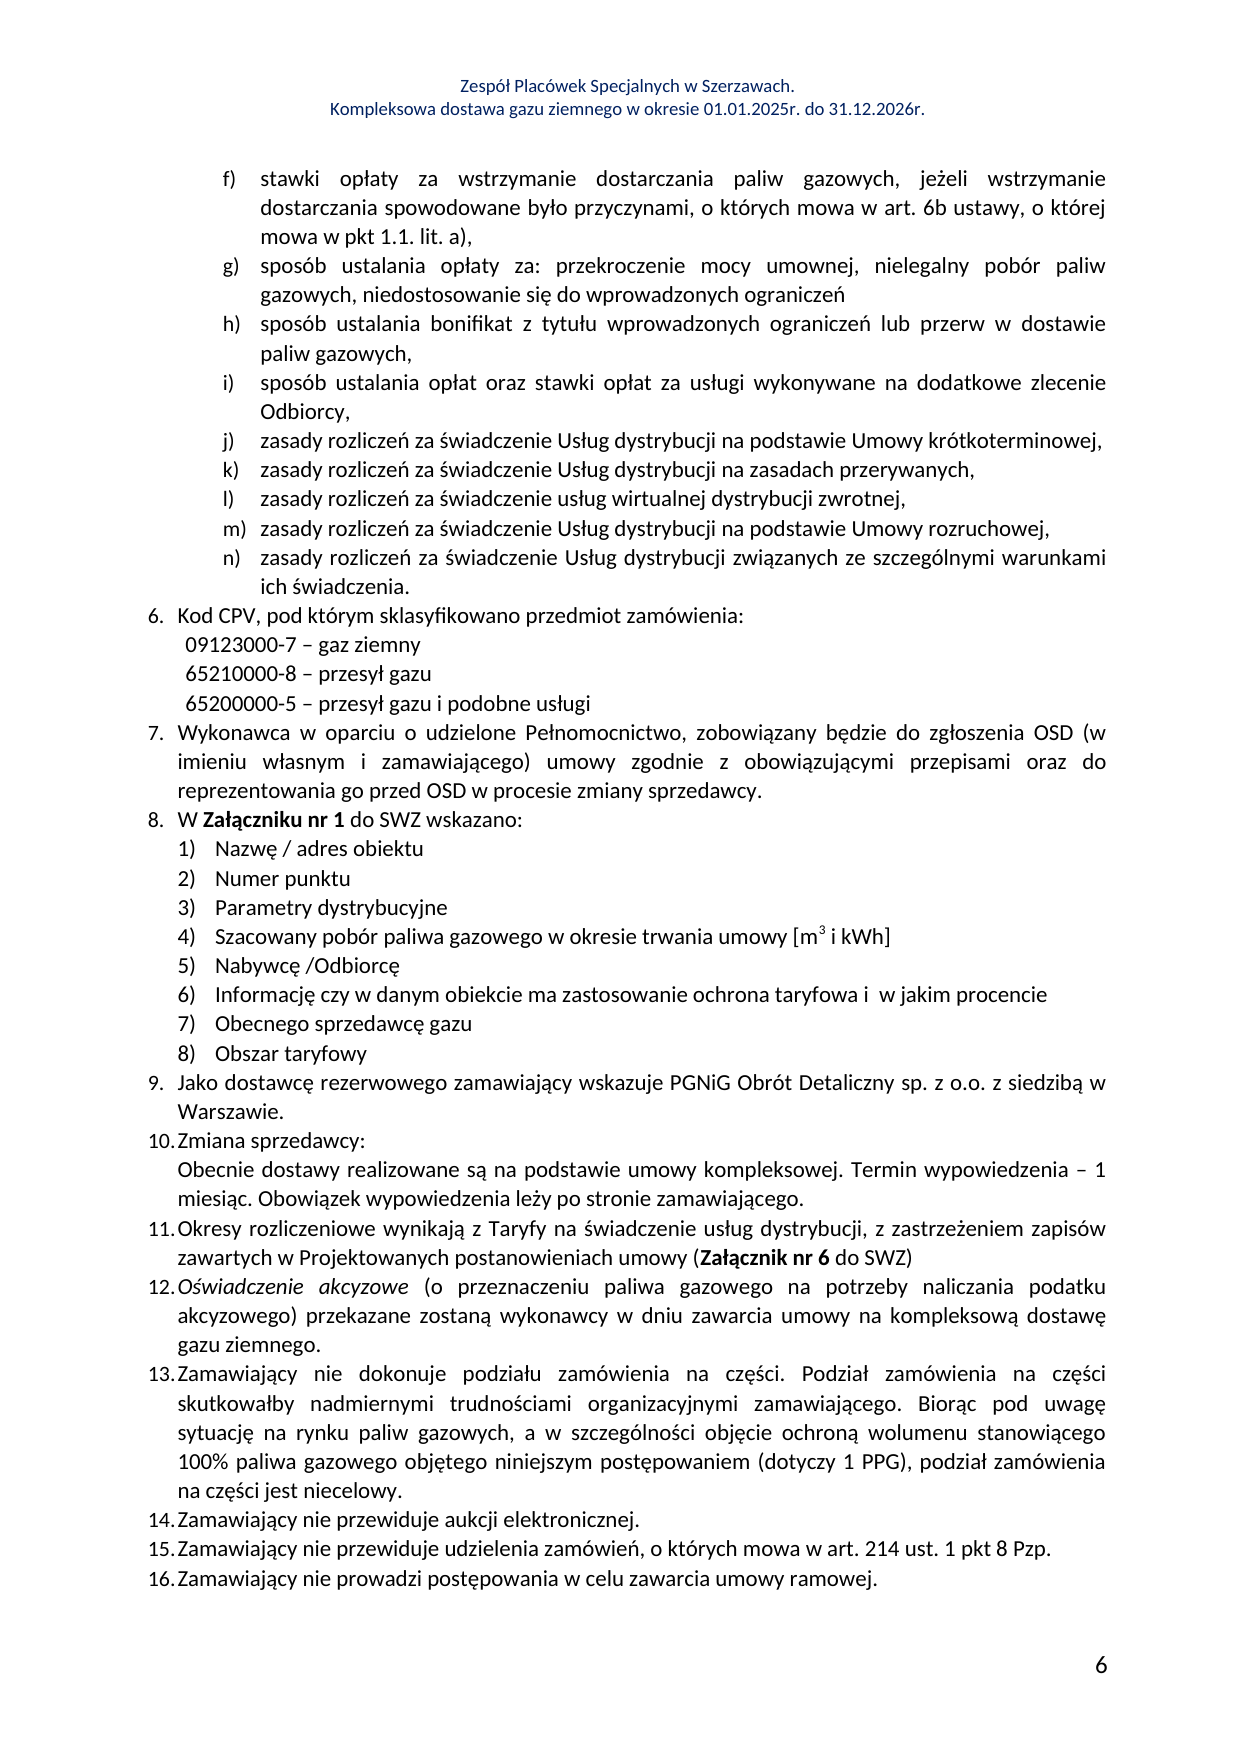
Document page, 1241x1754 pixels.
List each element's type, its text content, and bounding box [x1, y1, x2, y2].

list Zamawiający nie prowadzi postępowania w celu zawarcia umowy ramowej. [148, 1562, 1107, 1592]
list Nabywcę /Odbiorcę [177, 950, 1107, 979]
list Parametry dystrybucyjne [177, 892, 1107, 921]
list Zamawiający nie przewiduje aukcji elektronicznej. [148, 1504, 1107, 1533]
list Nazwę / adres obiektu [177, 833, 1107, 862]
list sposób ustalania bonifikat z tytułu wprowadzonych ograniczeń lub przerw w dostawie paliw gazowych, [223, 308, 1107, 367]
text 09123000-7 – gaz ziemny [185, 629, 1107, 658]
list Obecnego sprzedawcę gazu [177, 1008, 1107, 1037]
list Informację czy w danym obiekcie ma zastosowanie ochrona taryfowa i w jakim procencie [177, 979, 1107, 1008]
list zasady rozliczeń za świadczenie Usług dystrybucji na podstawie Umowy krótkoterminowej, [223, 425, 1107, 454]
list Kod CPV, pod którym sklasyfikowano przedmiot zamówienia: [148, 600, 1107, 629]
list zasady rozliczeń za świadczenie Usług dystrybucji związanych ze szczególnymi warunkami ich świadczenia. [223, 542, 1107, 600]
list Okresy rozliczeniowe wynikają z Taryfy na świadczenie usług dystrybucji, z zastrzeżeniem zapisów zawartych w Projektowanych postanowieniach umowy (Załącznik nr 6 do SWZ) [148, 1212, 1107, 1271]
text 65200000-5 – przesył gazu i podobne usługi [185, 687, 1107, 717]
list sposób ustalania opłaty za: przekroczenie mocy umownej, nielegalny pobór paliw gazowych, niedostosowanie się do wprowadzonych ograniczeń [223, 250, 1107, 308]
list Wykonawca w oparciu o udzielone Pełnomocnictwo, zobowiązany będzie do zgłoszenia OSD (w imieniu własnym i zamawiającego) umowy zgodnie z obowiązującymi przepisami oraz do reprezentowania go przed OSD w procesie zmiany sprzedawcy. [148, 717, 1107, 804]
list sposób ustalania opłat oraz stawki opłat za usługi wykonywane na dodatkowe zlecenie Odbiorcy, [223, 367, 1107, 425]
list zasady rozliczeń za świadczenie Usług dystrybucji na zasadach przerywanych, [223, 454, 1107, 483]
list Numer punktu [177, 862, 1107, 892]
list Zamawiający nie dokonuje podziału zamówienia na części. Podział zamówienia na części skutkowałby nadmiernymi trudnościami organizacyjnymi zamawiającego. Biorąc pod uwagę sytuację na rynku paliw gazowych, a w szczególności objęcie ochroną wolumenu stanowiącego 100% paliwa gazowego objętego niniejszym postępowaniem (dotyczy 1 PPG), podział zamówienia na części jest niecelowy. [148, 1358, 1107, 1504]
list Obszar taryfowy [177, 1037, 1107, 1067]
list Oświadczenie akcyzowe (o przeznaczeniu paliwa gazowego na potrzeby naliczania podatku akcyzowego) przekazane zostaną wykonawcy w dniu zawarcia umowy na kompleksową dostawę gazu ziemnego. [148, 1271, 1107, 1358]
list Zamawiający nie przewiduje udzielenia zamówień, o których mowa w art. 214 ust. 1 pkt 8 Pzp. [148, 1533, 1107, 1562]
list Zmiana sprzedawcy: [148, 1125, 1107, 1154]
text Obecnie dostawy realizowane są na podstawie umowy kompleksowej. Termin wypowiedzenia – 1 miesiąc. Obowiązek wypowiedzenia leży po stronie zamawiającego. [177, 1154, 1107, 1212]
list W Załączniku nr 1 do SWZ wskazano: [148, 804, 1107, 833]
list zasady rozliczeń za świadczenie Usług dystrybucji na podstawie Umowy rozruchowej, [223, 512, 1107, 542]
list stawki opłaty za wstrzymanie dostarczania paliw gazowych, jeżeli wstrzymanie dostarczania spowodowane było przyczynami, o których mowa w art. 6b ustawy, o której mowa w pkt 1.1. lit. a), [223, 162, 1107, 250]
list zasady rozliczeń za świadczenie usług wirtualnej dystrybucji zwrotnej, [223, 483, 1107, 512]
list Jako dostawcę rezerwowego zamawiający wskazuje PGNiG Obrót Detaliczny sp. z o.o. z siedzibą w Warszawie. [148, 1067, 1107, 1125]
text 65210000-8 – przesył gazu [185, 658, 1107, 687]
list Szacowany pobór paliwa gazowego w okresie trwania umowy [m3 i kWh] [177, 921, 1107, 950]
